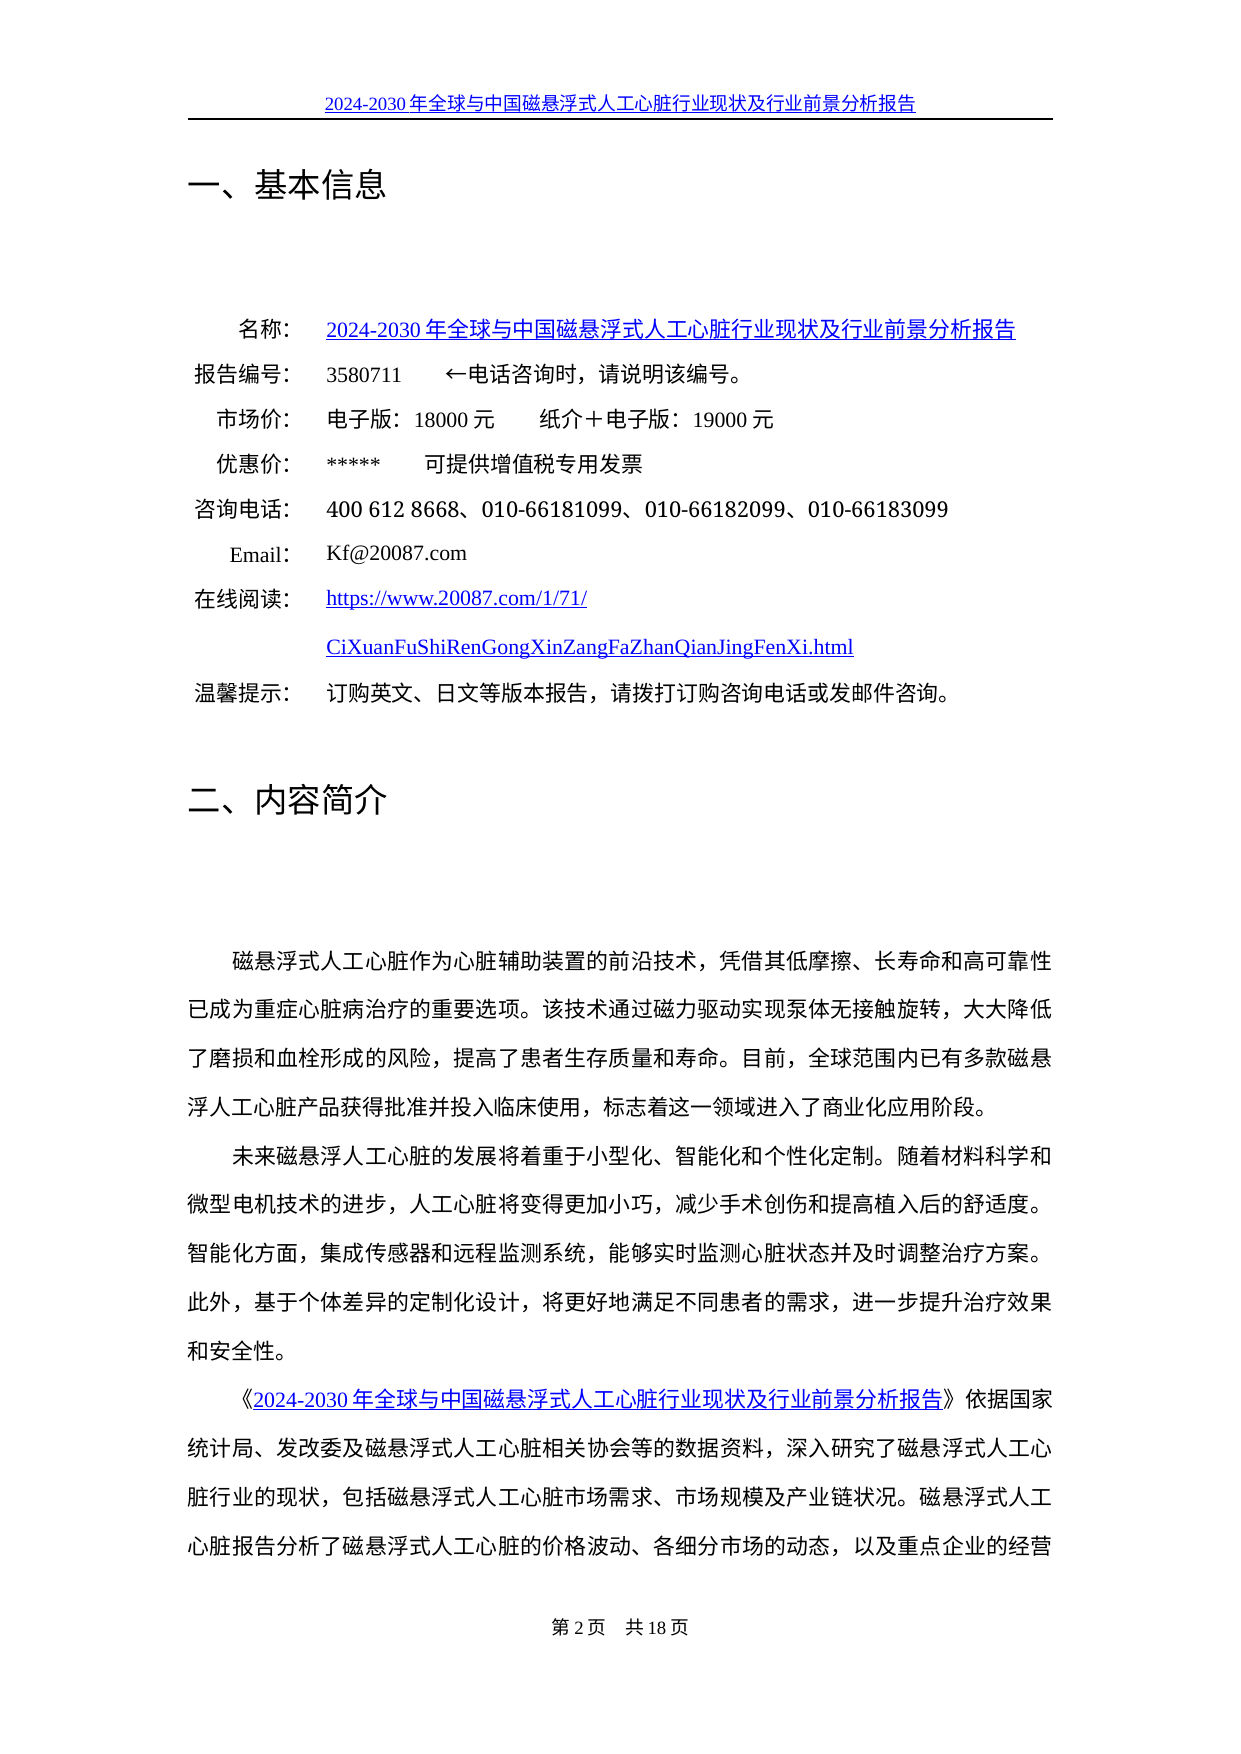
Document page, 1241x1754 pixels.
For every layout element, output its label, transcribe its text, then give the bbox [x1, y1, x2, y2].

table_cell 咨询电话： [167, 492, 315, 537]
table_cell 优惠价： [167, 447, 315, 492]
table_cell 电子版：18000 元 纸介＋电子版：19000 元 [315, 402, 1073, 447]
table_header 名称： [167, 312, 315, 357]
table_cell Email： [167, 537, 315, 582]
table_cell Kf@20087.com [315, 537, 1073, 582]
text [187, 943, 1053, 1561]
table_cell ***** 可提供增值税专用发票 [315, 447, 1073, 492]
title 二、内容简介 [187, 766, 1053, 831]
table_cell 在线阅读： [167, 582, 315, 675]
table_cell 市场价： [167, 402, 315, 447]
table_header 2024-2030年全球与中国磁悬浮式人工心脏行业现状及行业前景分析报告 [315, 312, 1073, 357]
table_cell 订购英文、日文等版本报告，请拨打订购咨询电话或发邮件咨询。 [315, 675, 1073, 720]
table_cell [315, 582, 1073, 675]
table_cell 3580711 ←电话咨询时，请说明该编号。 [315, 357, 1073, 402]
title 一、基本信息 [187, 150, 1053, 215]
table_cell 报告编号： [167, 357, 315, 402]
table_cell 400 612 8668、010-66181099、010-66182099、010-66183099 [315, 492, 1073, 537]
table_cell 温馨提示： [167, 675, 315, 720]
